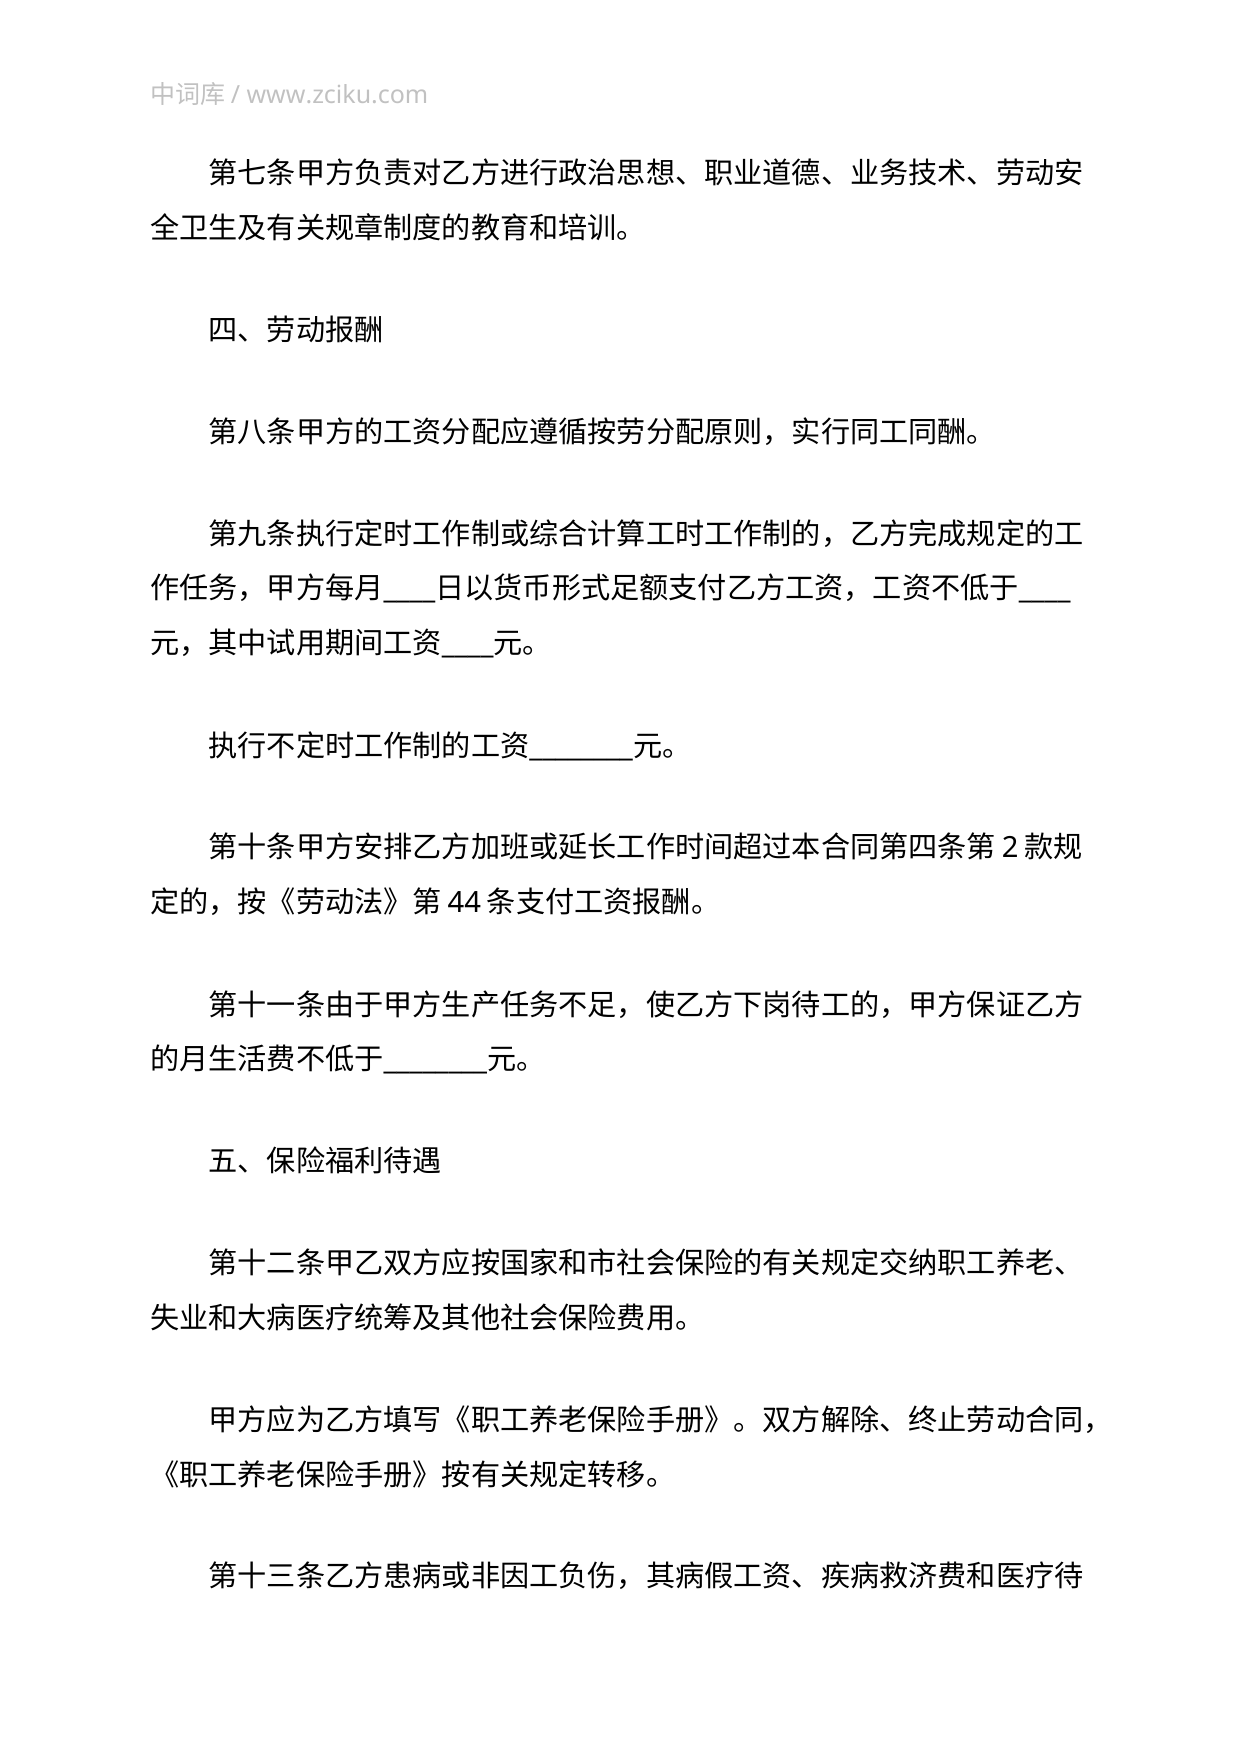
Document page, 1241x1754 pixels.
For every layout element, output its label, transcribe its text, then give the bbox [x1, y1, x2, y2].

text 第十一条由于甲方生产任务不足，使乙方下岗待工的，甲方保证乙方的月生活费不低于________元。 [150, 981, 1090, 1078]
text 五、保险福利待遇 [150, 1138, 1090, 1180]
text 执行不定时工作制的工资________元。 [150, 722, 1090, 764]
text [150, 1553, 1090, 1595]
text 甲方应为乙方填写《职工养老保险手册》。双方解除、终止劳动合同，《职工养老保险手册》按有关规定转移。 [150, 1396, 1090, 1493]
text 第十二条甲乙双方应按国家和市社会保险的有关规定交纳职工养老、失业和大病医疗统筹及其他社会保险费用。 [150, 1240, 1090, 1337]
text 四、劳动报酬 [150, 307, 1090, 349]
text 第十条甲方安排乙方加班或延长工作时间超过本合同第四条第2款规定的，按《劳动法》第44条支付工资报酬。 [150, 824, 1090, 921]
text 第九条执行定时工作制或综合计算工时工作制的，乙方完成规定的工作任务，甲方每月____日以货币形式足额支付乙方工资，工资不低于____元，其中试用期间工资____元。 [150, 510, 1090, 662]
text 第八条甲方的工资分配应遵循按劳分配原则，实行同工同酬。 [150, 408, 1090, 451]
text 第七条甲方负责对乙方进行政治思想、职业道德、业务技术、劳动安全卫生及有关规章制度的教育和培训。 [150, 150, 1090, 247]
